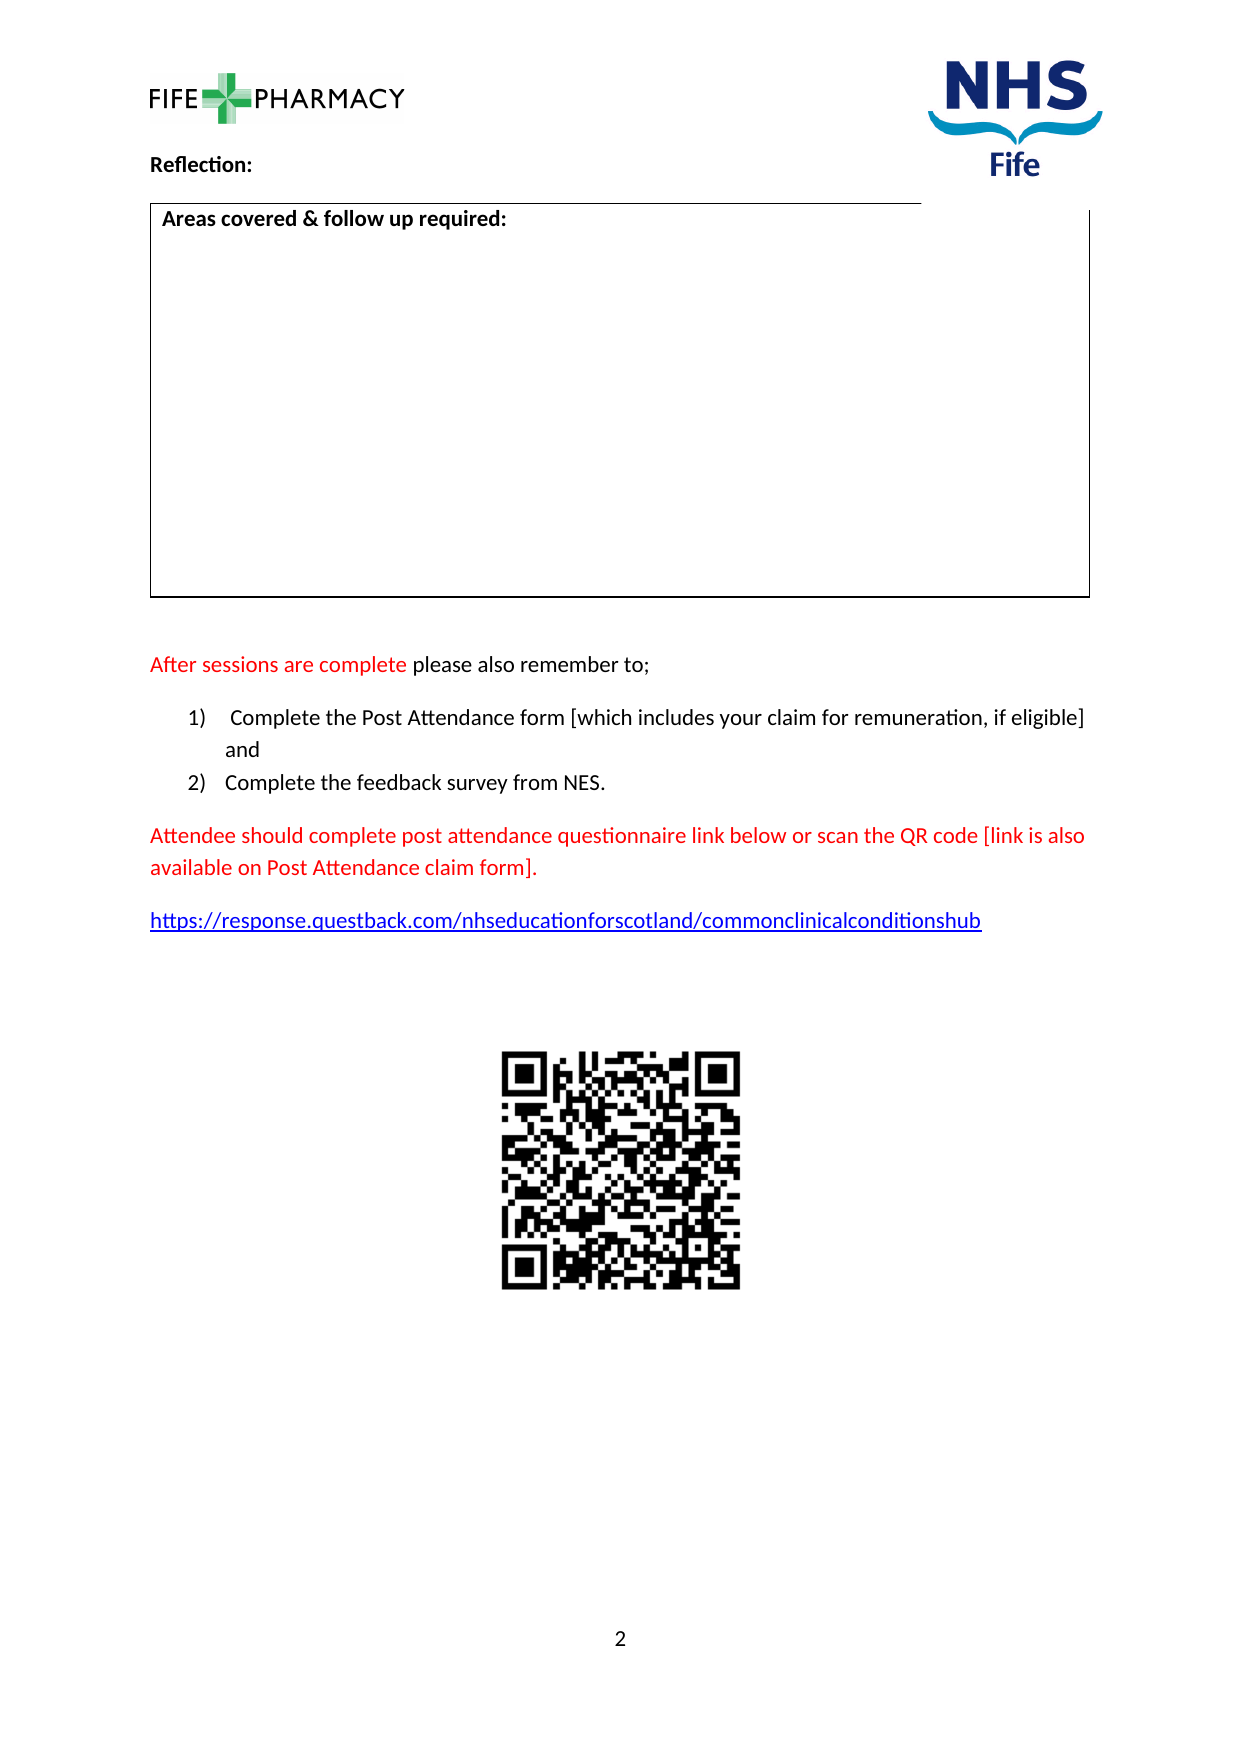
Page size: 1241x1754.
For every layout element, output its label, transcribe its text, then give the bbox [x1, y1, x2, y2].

list Complete the Post Attendance form [which includes your claim for remuneration, if eligible] and [187, 703, 1090, 764]
text https://response.questback.com/nhseducationforscotland/commonclinicalconditionshub [150, 906, 1090, 934]
text Attendee should complete post attendance questionnaire link below or scan the QR code [link is also available on Post Attendance claim form]. [150, 821, 1090, 881]
list Complete the feedback survey from NES. [187, 768, 1090, 796]
table_header Areas covered & follow up required: [151, 204, 1089, 596]
text After sessions are complete please also remember to; [150, 650, 1090, 678]
text Reflection: [150, 150, 921, 178]
picture [150, 73, 405, 124]
picture [470, 1012, 770, 1335]
picture [921, 27, 1109, 210]
